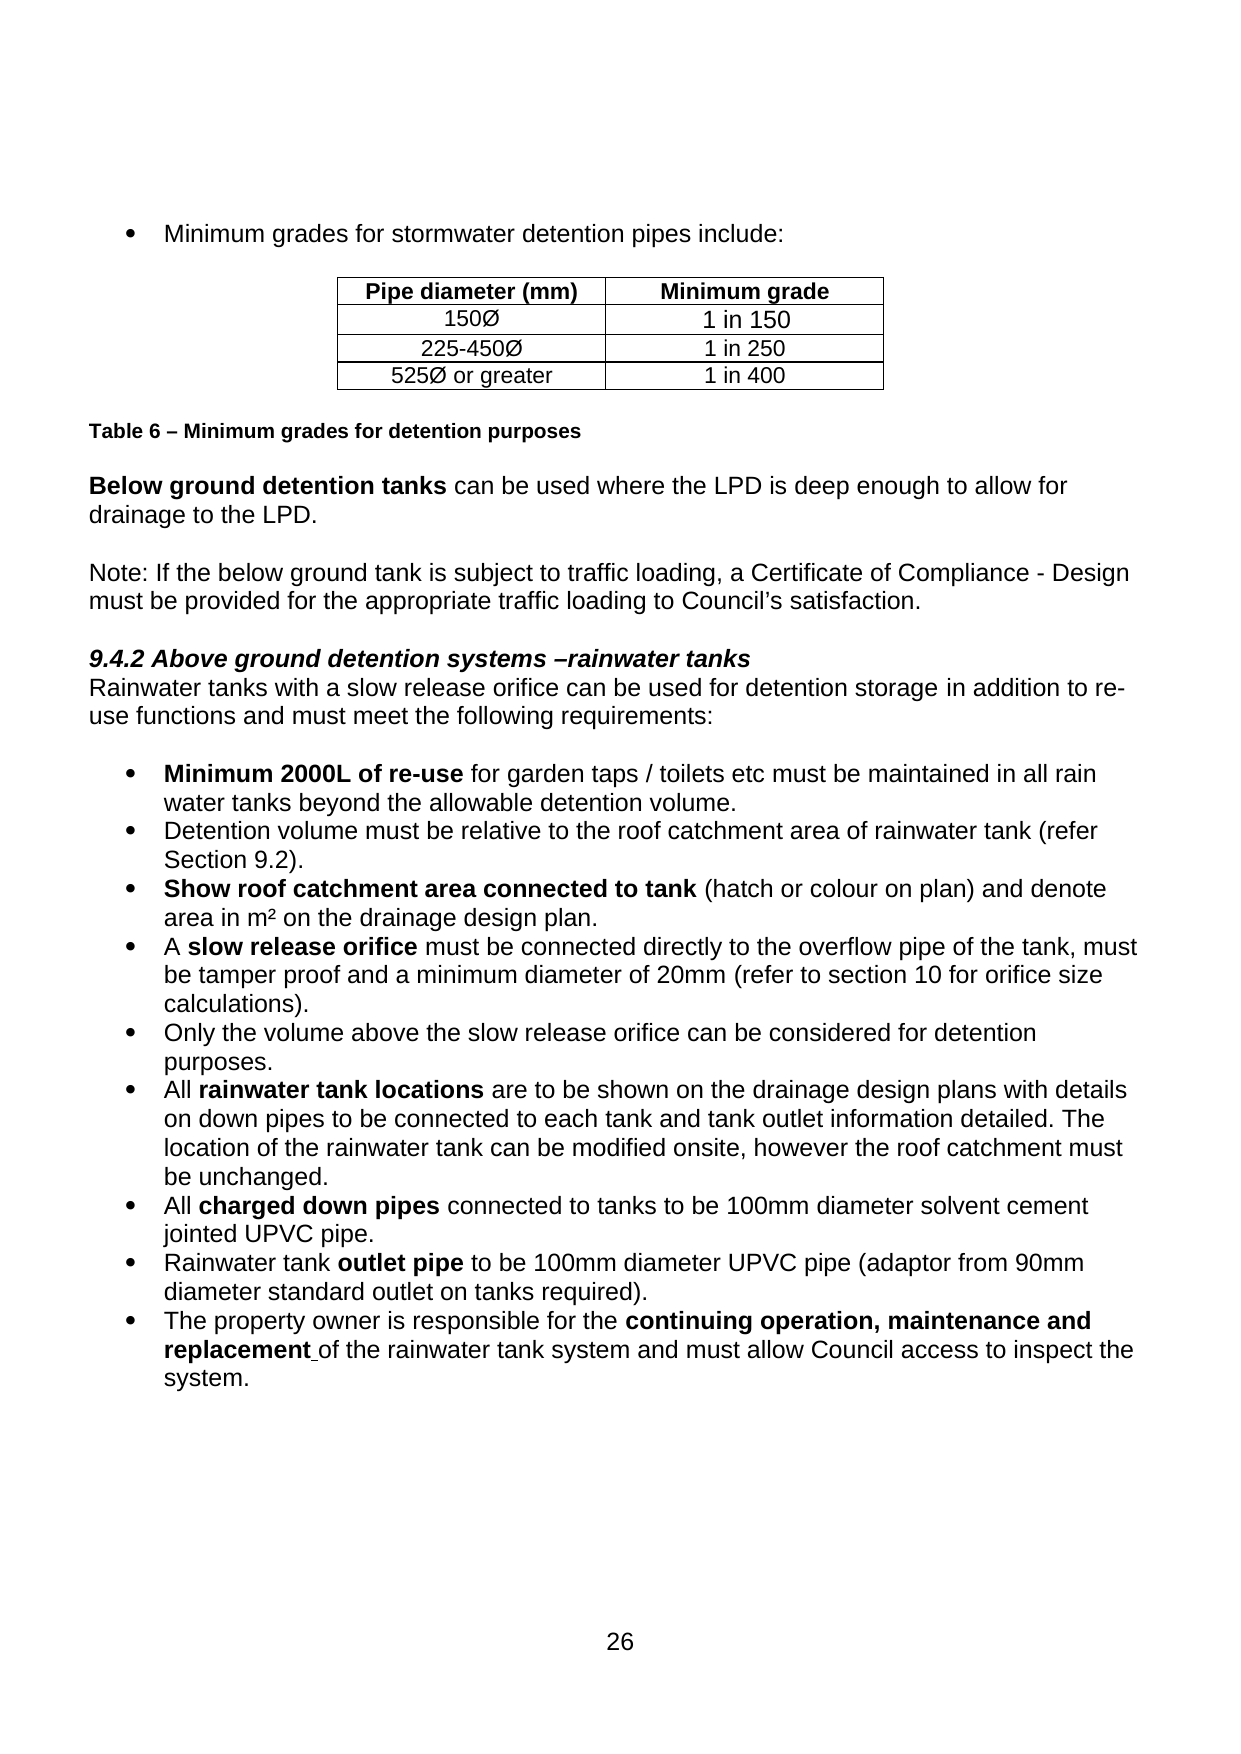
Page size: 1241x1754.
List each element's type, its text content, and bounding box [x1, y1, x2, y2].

subtitle Table 6 – Minimum grades for detention purposes [89, 418, 1152, 442]
list Only the volume above the slow release orifice can be considered for detention purposes. [126, 1018, 1152, 1076]
list Detention volume must be relative to the roof catchment area of rainwater tank (refer Section 9.2). [126, 816, 1152, 874]
table_cell 150Ø [338, 305, 605, 334]
list All rainwater tank locations are to be shown on the drainage design plans with details on down pipes to be connected to each tank and tank outlet information detailed. The location of the rainwater tank can be modified onsite, however the roof catchment must be unchanged. [126, 1076, 1152, 1191]
table_cell 225-450Ø [338, 335, 605, 361]
list Rainwater tank outlet pipe to be 100mm diameter UPVC pipe (adaptor from 90mm diameter standard outlet on tanks required). [126, 1248, 1152, 1306]
list A slow release orifice must be connected directly to the overflow pipe of the tank, must be tamper proof and a minimum diameter of 20mm (refer to section 10 for orifice size calculations). [126, 932, 1152, 1018]
list Below ground detention tanks can be used where the LPD is deep enough to allow for drainage to the LPD. [89, 471, 1152, 529]
table_cell 1 in 400 [606, 363, 883, 389]
table_header Minimum grade [606, 278, 883, 304]
subtitle 9.4.2 Above ground detention systems –rainwater tanks [89, 644, 1152, 672]
table_cell 525Ø or greater [338, 363, 605, 389]
table_header Pipe diameter (mm) [338, 278, 605, 304]
list The property owner is responsible for the continuing operation, maintenance and replacement of the rainwater tank system and must allow Council access to inspect the system. [126, 1306, 1152, 1392]
list Show roof catchment area connected to tank (hatch or colour on plan) and denote area in m² on the drainage design plan. [126, 874, 1152, 932]
list Minimum grades for stormwater detention pipes include: [126, 219, 1152, 248]
table_cell 1 in 250 [606, 335, 883, 361]
list Note: If the below ground tank is subject to traffic loading, a Certificate of Compliance - Design must be provided for the appropriate traffic loading to Council’s satisfaction. [89, 557, 1152, 615]
list All charged down pipes connected to tanks to be 100mm diameter solvent cement jointed UPVC pipe. [126, 1191, 1152, 1248]
table_cell 1 in 150 [606, 305, 883, 334]
list Minimum 2000L of re-use for garden taps / toilets etc must be maintained in all rain water tanks beyond the allowable detention volume. [126, 759, 1152, 816]
text Rainwater tanks with a slow release orifice can be used for detention storage in addition to re-use functions and must meet the following requirements: [89, 672, 1152, 730]
